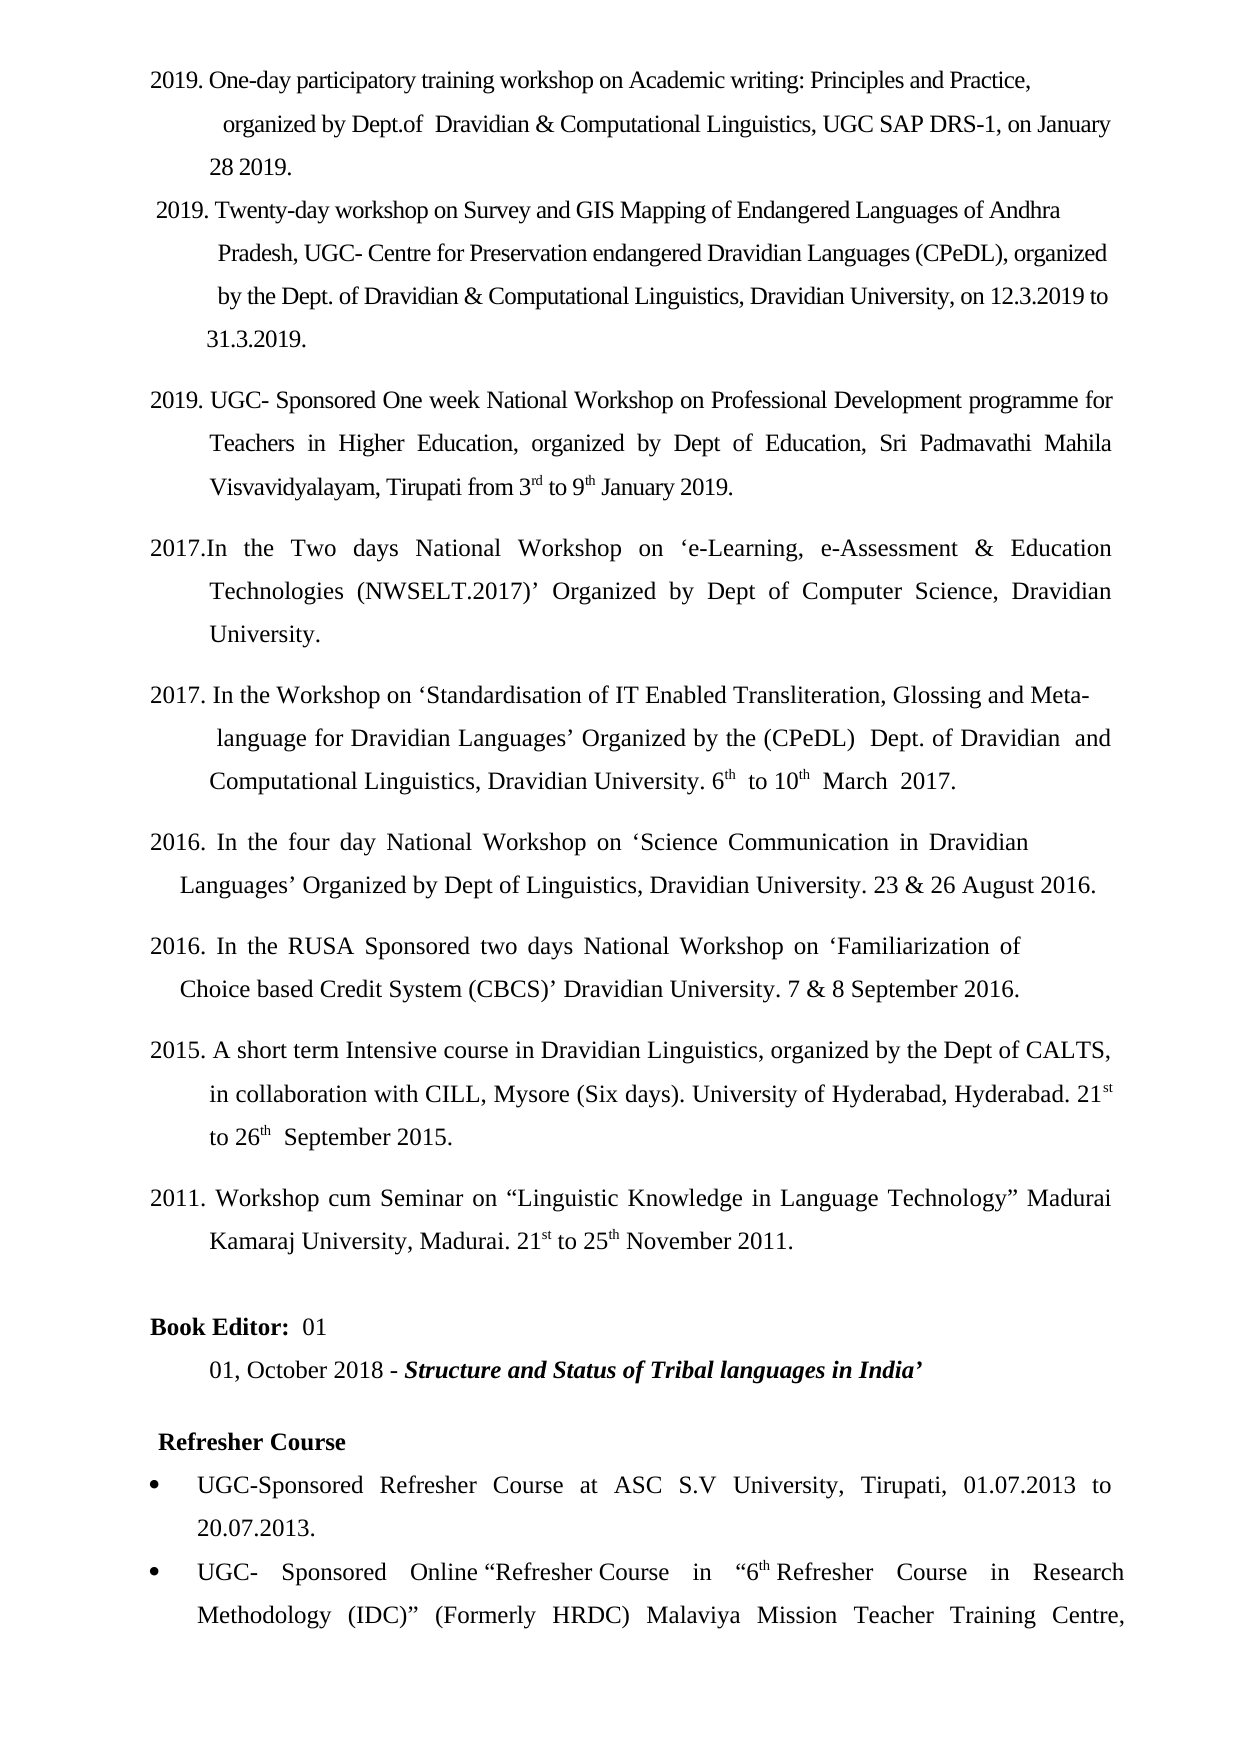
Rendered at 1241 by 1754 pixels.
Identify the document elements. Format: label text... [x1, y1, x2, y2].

text 2019. Twenty-day workshop on Survey and GIS Mapping of Endangered Languages of Andhra [150, 195, 1113, 224]
text 2019. One-day participatory training workshop on Academic writing: Principles and Practice, [150, 66, 1113, 94]
text 2017.In the Two days National Workshop on ‘e-Learning, e-Assessment & Education Technologies (NWSELT.2017)’ Organized by Dept of Computer Science, Dravidian University. [150, 533, 1113, 648]
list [150, 1557, 1125, 1628]
text 31.3.2019. [150, 324, 1113, 353]
text by the Dept. of Dravidian & Computational Linguistics, Dravidian University, on 12.3.2019 to [150, 281, 1113, 310]
text Pradesh, UGC- Centre for Preservation endangered Dravidian Languages (CPeDL), organized [150, 238, 1113, 267]
text Refresher Course [150, 1427, 1113, 1456]
text organized by Dept.of Dravidian & Computational Linguistics, UGC SAP DRS-1, on January 28 2019. [150, 109, 1113, 181]
text 2011. Workshop cum Seminar on “Linguistic Knowledge in Language Technology” Madurai Kamaraj University, Madurai. 21st to 25th November 2011. [150, 1183, 1113, 1255]
text 2017. In the Workshop on ‘Standardisation of IT Enabled Transliteration, Glossing and Meta- [150, 680, 1113, 709]
text Book Editor: 01 [150, 1312, 1113, 1341]
text 2015. A short term Intensive course in Dravidian Linguistics, organized by the Dept of CALTS, in collaboration with CILL, Mysore (Six days). University of Hyderabad, Hyderabad. 21st to 26th September 2015. [150, 1036, 1113, 1151]
list UGC-Sponsored Refresher Course at ASC S.V University, Tirupati, 01.07.2013 to 20.07.2013. [150, 1470, 1113, 1542]
text language for Dravidian Languages’ Organized by the (CPeDL) Dept. of Dravidian and Computational Linguistics, Dravidian University. 6th to 10th March 2017. [150, 723, 1113, 795]
text 2016. In the four day National Workshop on ‘Science Communication in Dravidian Languages’ Organized by Dept of Linguistics, Dravidian University. 23 & 26 August 2016. [150, 827, 1113, 899]
text 01, October 2018 - Structure and Status of Tribal languages in India’ [150, 1355, 1113, 1384]
text 2019. UGC- Sponsored One week National Workshop on Professional Development programme for Teachers in Higher Education, organized by Dept of Education, Sri Padmavathi Mahila Visvavidyalayam, Tirupati from 3rd to 9th January 2019. [150, 385, 1113, 500]
text 2016. In the RUSA Sponsored two days National Workshop on ‘Familiarization of Choice based Credit System (CBCS)’ Dravidian University. 7 & 8 September 2016. [150, 931, 1113, 1003]
